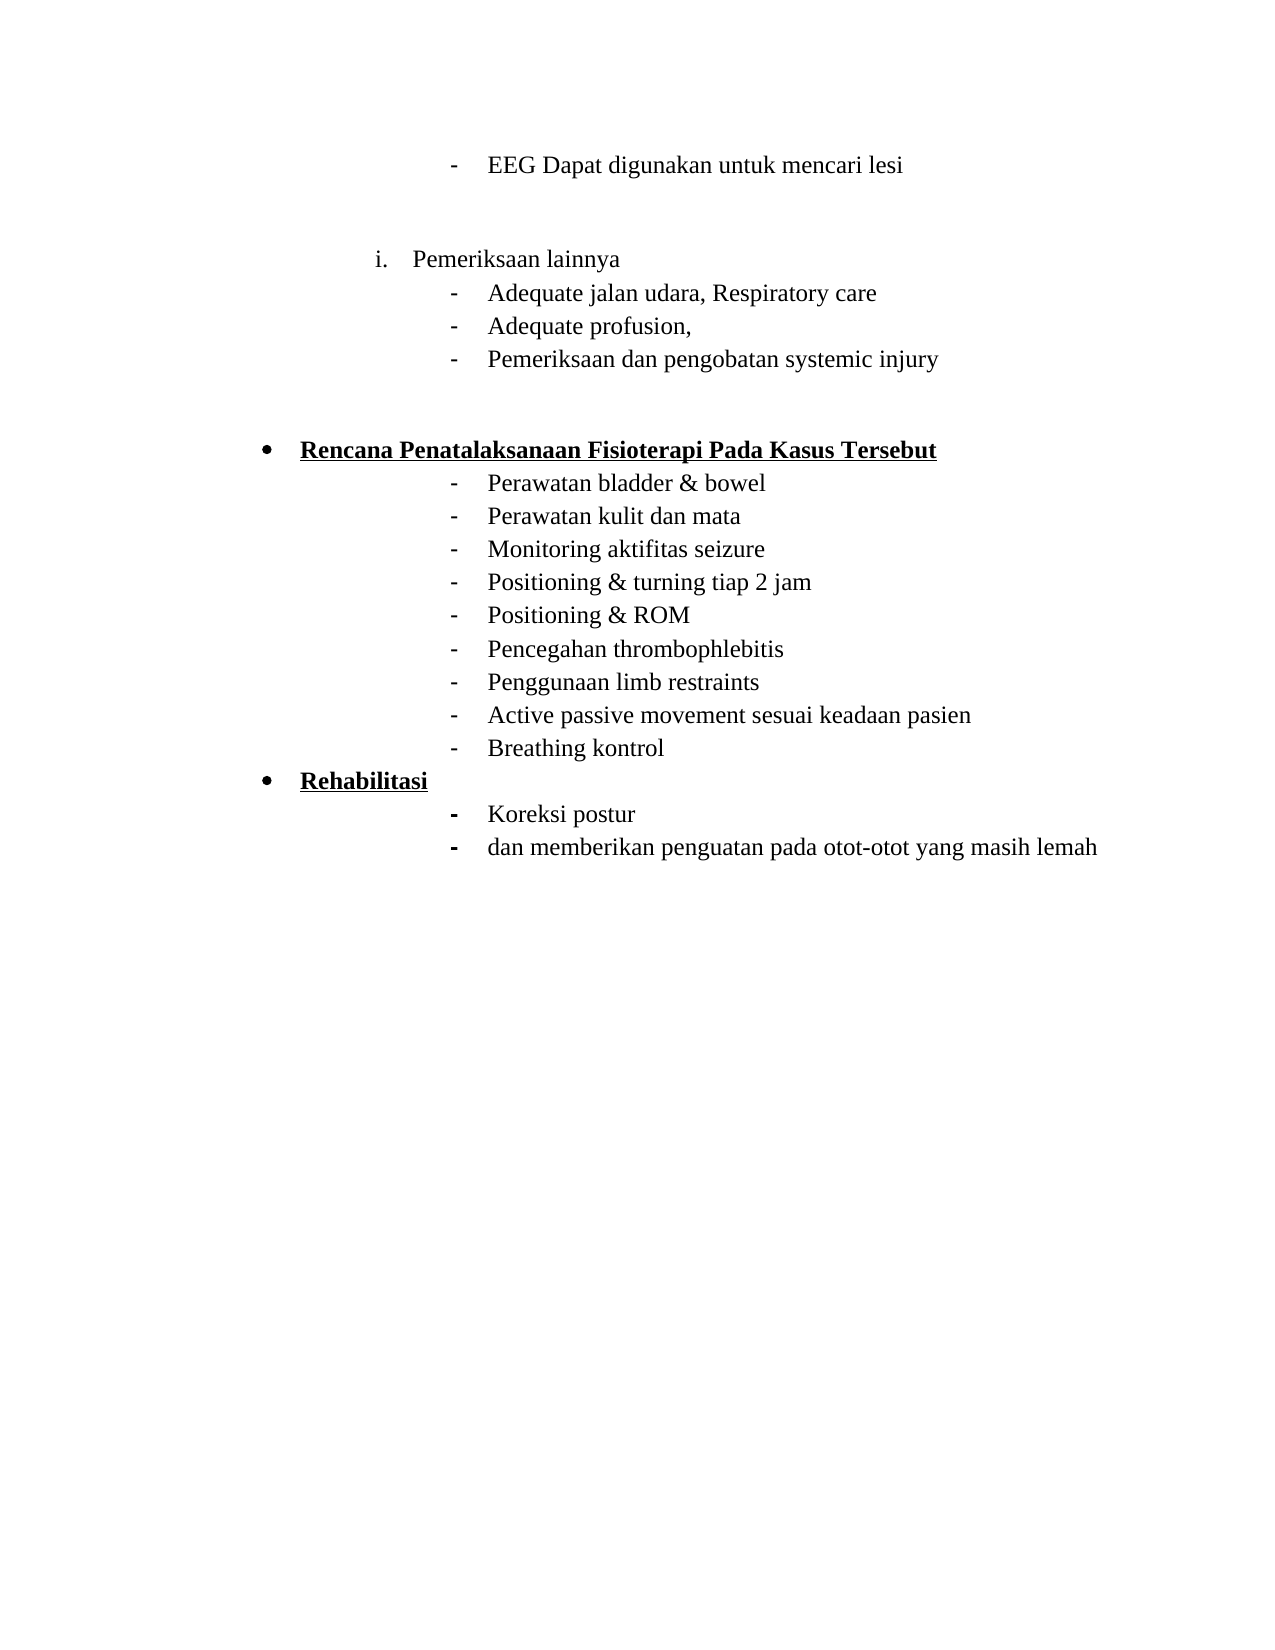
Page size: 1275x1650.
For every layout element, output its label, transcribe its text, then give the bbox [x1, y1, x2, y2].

list Rencana Penatalaksanaan Fisioterapi Pada Kasus Tersebut [262, 435, 1125, 464]
list Koreksi postur [450, 799, 1125, 828]
list Adequate jalan udara, Respiratory care [450, 277, 1125, 306]
list Perawatan kulit dan mata [450, 501, 1125, 530]
list Positioning & ROM [450, 600, 1125, 629]
list Monitoring aktifitas seizure [450, 534, 1125, 563]
list Adequate profusion, [450, 311, 1125, 339]
list EEG Dapat digunakan untuk mencari lesi [450, 150, 1125, 179]
list Positioning & turning tiap 2 jam [450, 567, 1125, 596]
list dan memberikan penguatan pada otot-otot yang masih lemah [450, 832, 1125, 861]
list Pemeriksaan dan pengobatan systemic injury [450, 344, 1125, 373]
list Pemeriksaan lainnya [375, 244, 1125, 273]
list Perawatan bladder & bowel [450, 468, 1125, 497]
list Rehabilitasi [262, 766, 1125, 795]
list Penggunaan limb restraints [450, 667, 1125, 696]
list Pencegahan thrombophlebitis [450, 633, 1125, 662]
list Active passive movement sesuai keadaan pasien [450, 700, 1125, 729]
list Breathing kontrol [450, 733, 1125, 762]
